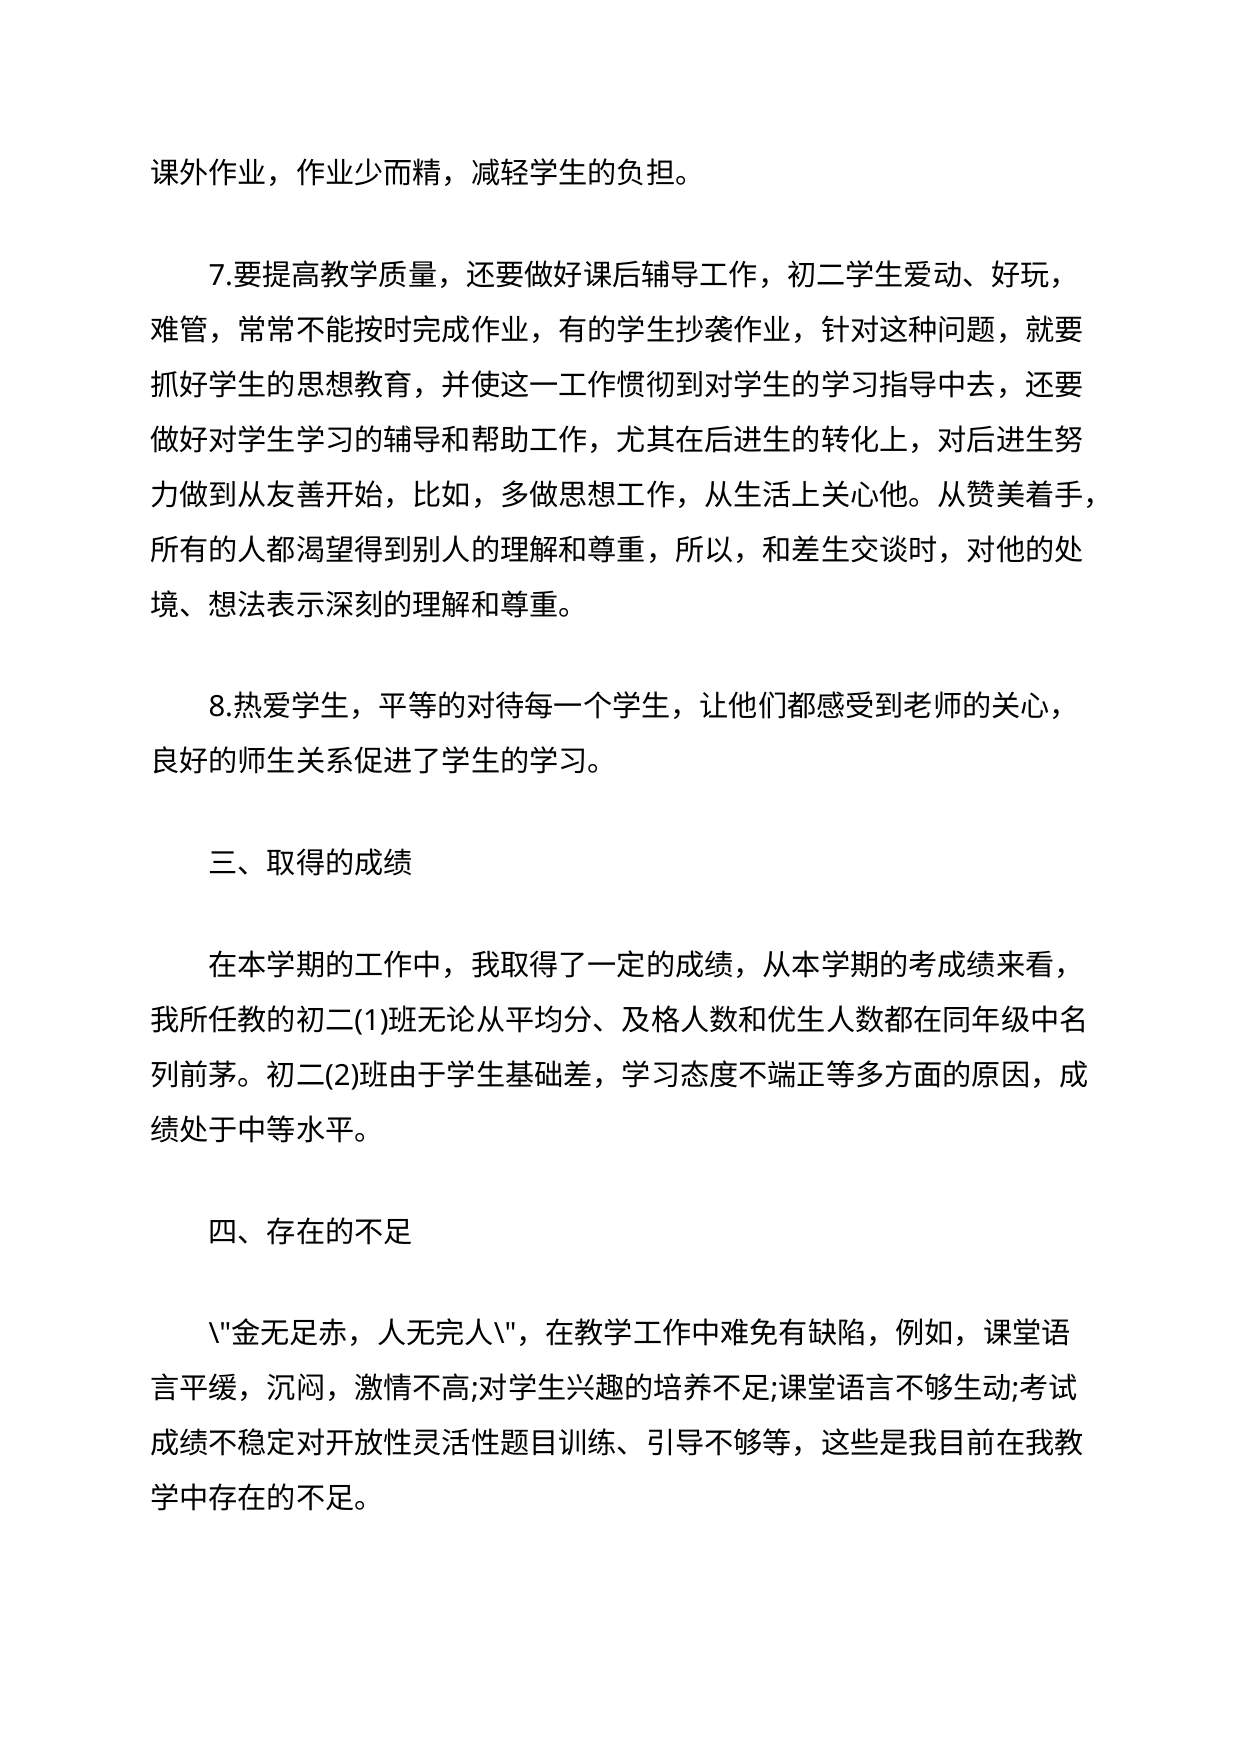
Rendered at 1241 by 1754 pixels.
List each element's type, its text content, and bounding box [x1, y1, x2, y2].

text 四、存在的不足 [150, 1208, 1090, 1251]
text 8.热爱学生，平等的对待每一个学生，让他们都感受到老师的关心，良好的师生关系促进了学生的学习。 [150, 683, 1090, 780]
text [150, 150, 1090, 192]
text 在本学期的工作中，我取得了一定的成绩，从本学期的考成绩来看，我所任教的初二(1)班无论从平均分、及格人数和优生人数都在同年级中名列前茅。初二(2)班由于学生基础差，学习态度不端正等多方面的原因，成绩处于中等水平。 [150, 942, 1090, 1149]
text \"金无足赤，人无完人\"，在教学工作中难免有缺陷，例如，课堂语言平缓，沉闷，激情不高;对学生兴趣的培养不足;课堂语言不够生动;考试成绩不稳定对开放性灵活性题目训练、引导不够等，这些是我目前在我教学中存在的不足。 [150, 1310, 1090, 1517]
text 7.要提高教学质量，还要做好课后辅导工作，初二学生爱动、好玩，难管，常常不能按时完成作业，有的学生抄袭作业，针对这种问题，就要抓好学生的思想教育，并使这一工作惯彻到对学生的学习指导中去，还要做好对学生学习的辅导和帮助工作，尤其在后进生的转化上，对后进生努力做到从友善开始，比如，多做思想工作，从生活上关心他。从赞美着手，所有的人都渴望得到别人的理解和尊重，所以，和差生交谈时，对他的处境、想法表示深刻的理解和尊重。 [150, 252, 1090, 623]
text 三、取得的成绩 [150, 840, 1090, 882]
